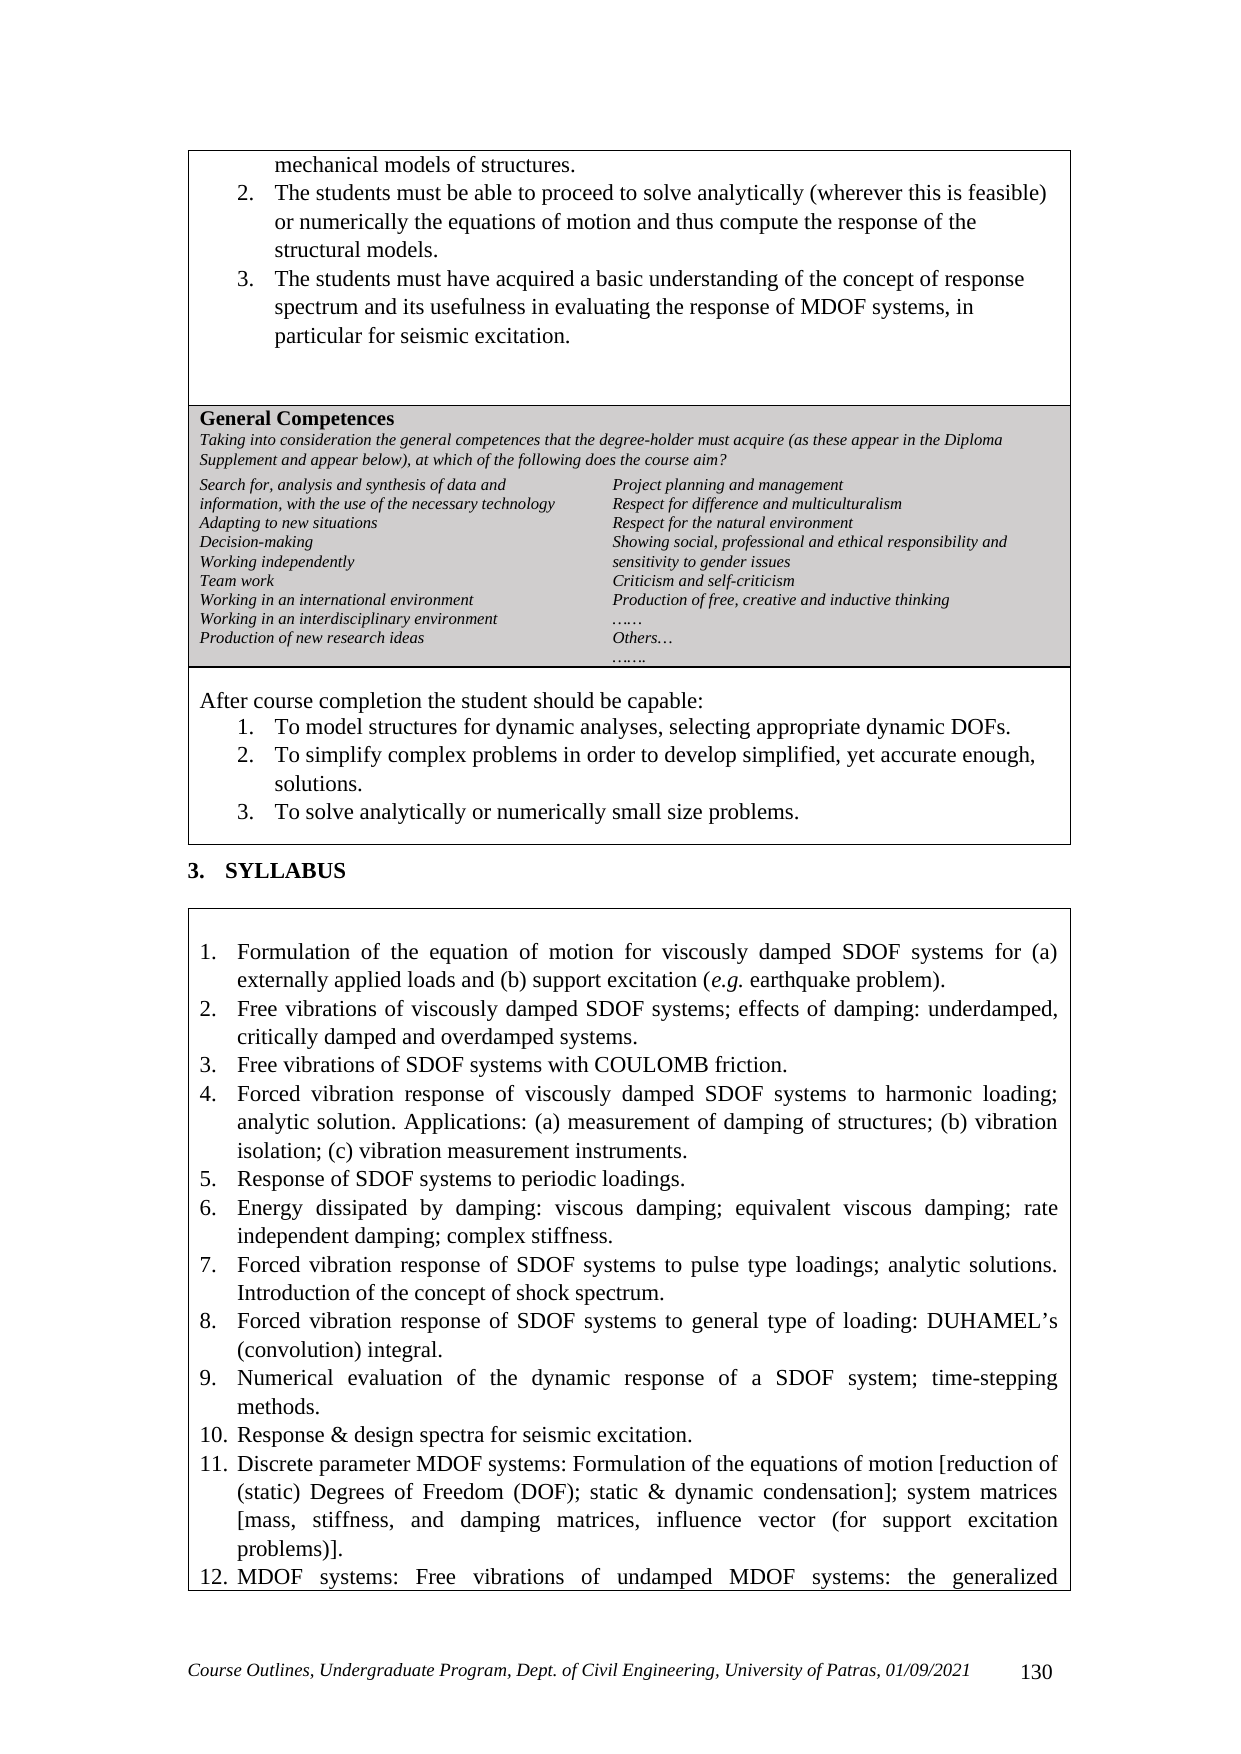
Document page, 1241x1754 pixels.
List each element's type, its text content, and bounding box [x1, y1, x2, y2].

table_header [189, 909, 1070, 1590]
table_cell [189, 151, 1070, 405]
list SYLLABUS [187, 857, 1053, 883]
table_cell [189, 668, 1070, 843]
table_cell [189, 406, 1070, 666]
